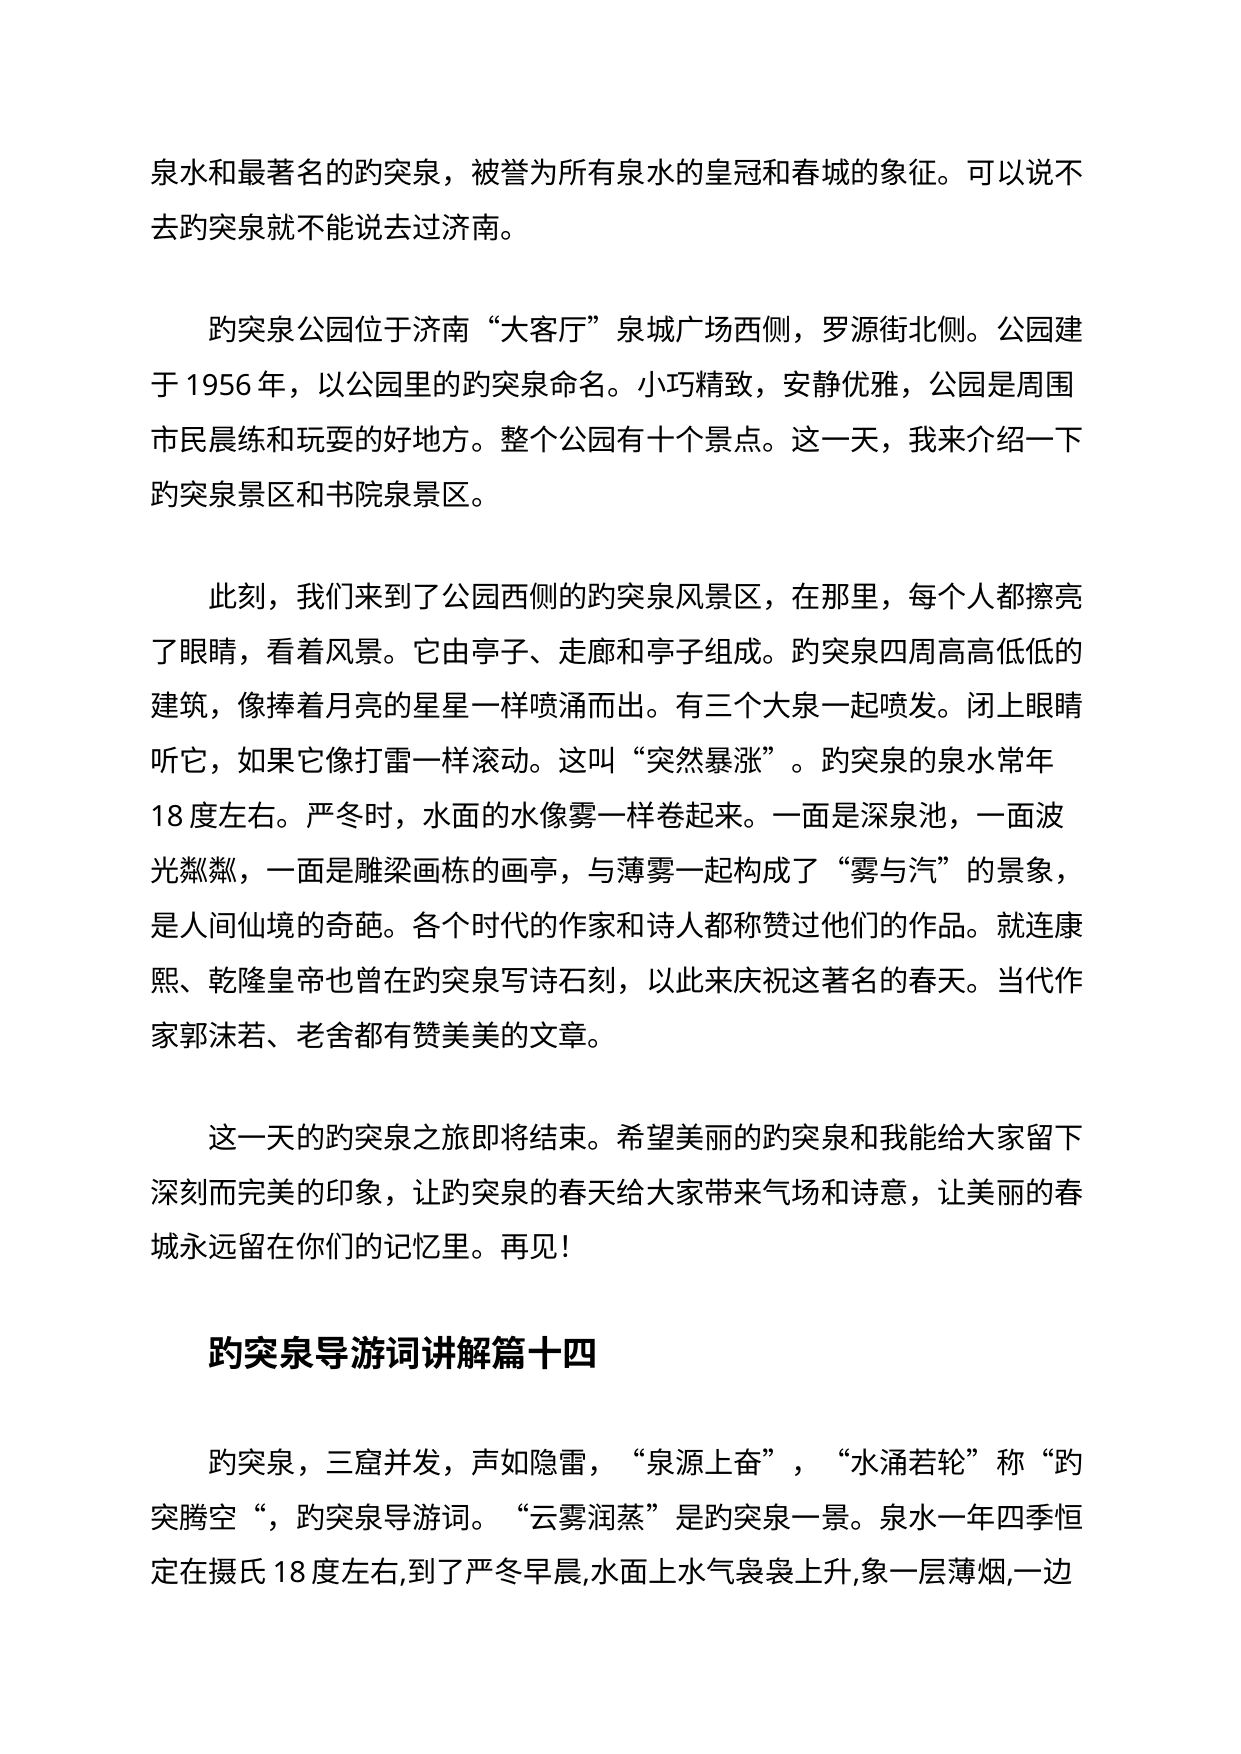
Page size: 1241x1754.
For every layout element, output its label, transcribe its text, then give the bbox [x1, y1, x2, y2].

text 这一天的趵突泉之旅即将结束。希望美丽的趵突泉和我能给大家留下深刻而完美的印象，让趵突泉的春天给大家带来气场和诗意，让美丽的春城永远留在你们的记忆里。再见！ [150, 1114, 1090, 1266]
text 趵突泉导游词讲解篇十四 [150, 1326, 1090, 1377]
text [150, 1439, 1090, 1591]
text 趵突泉公园位于济南“大客厅”泉城广场西侧，罗源街北侧。公园建于1956年，以公园里的趵突泉命名。小巧精致，安静优雅，公园是周围市民晨练和玩耍的好地方。整个公园有十个景点。这一天，我来介绍一下趵突泉景区和书院泉景区。 [150, 307, 1090, 514]
text 此刻，我们来到了公园西侧的趵突泉风景区，在那里，每个人都擦亮了眼睛，看着风景。它由亭子、走廊和亭子组成。趵突泉四周高高低低的建筑，像捧着月亮的星星一样喷涌而出。有三个大泉一起喷发。闭上眼睛听它，如果它像打雷一样滚动。这叫“突然暴涨”。趵突泉的泉水常年18度左右。严冬时，水面的水像雾一样卷起来。一面是深泉池，一面波光粼粼，一面是雕梁画栋的画亭，与薄雾一起构成了“雾与汽”的景象，是人间仙境的奇葩。各个时代的作家和诗人都称赞过他们的作品。就连康熙、乾隆皇帝也曾在趵突泉写诗石刻，以此来庆祝这著名的春天。当代作家郭沫若、老舍都有赞美美的文章。 [150, 573, 1090, 1055]
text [150, 150, 1090, 247]
